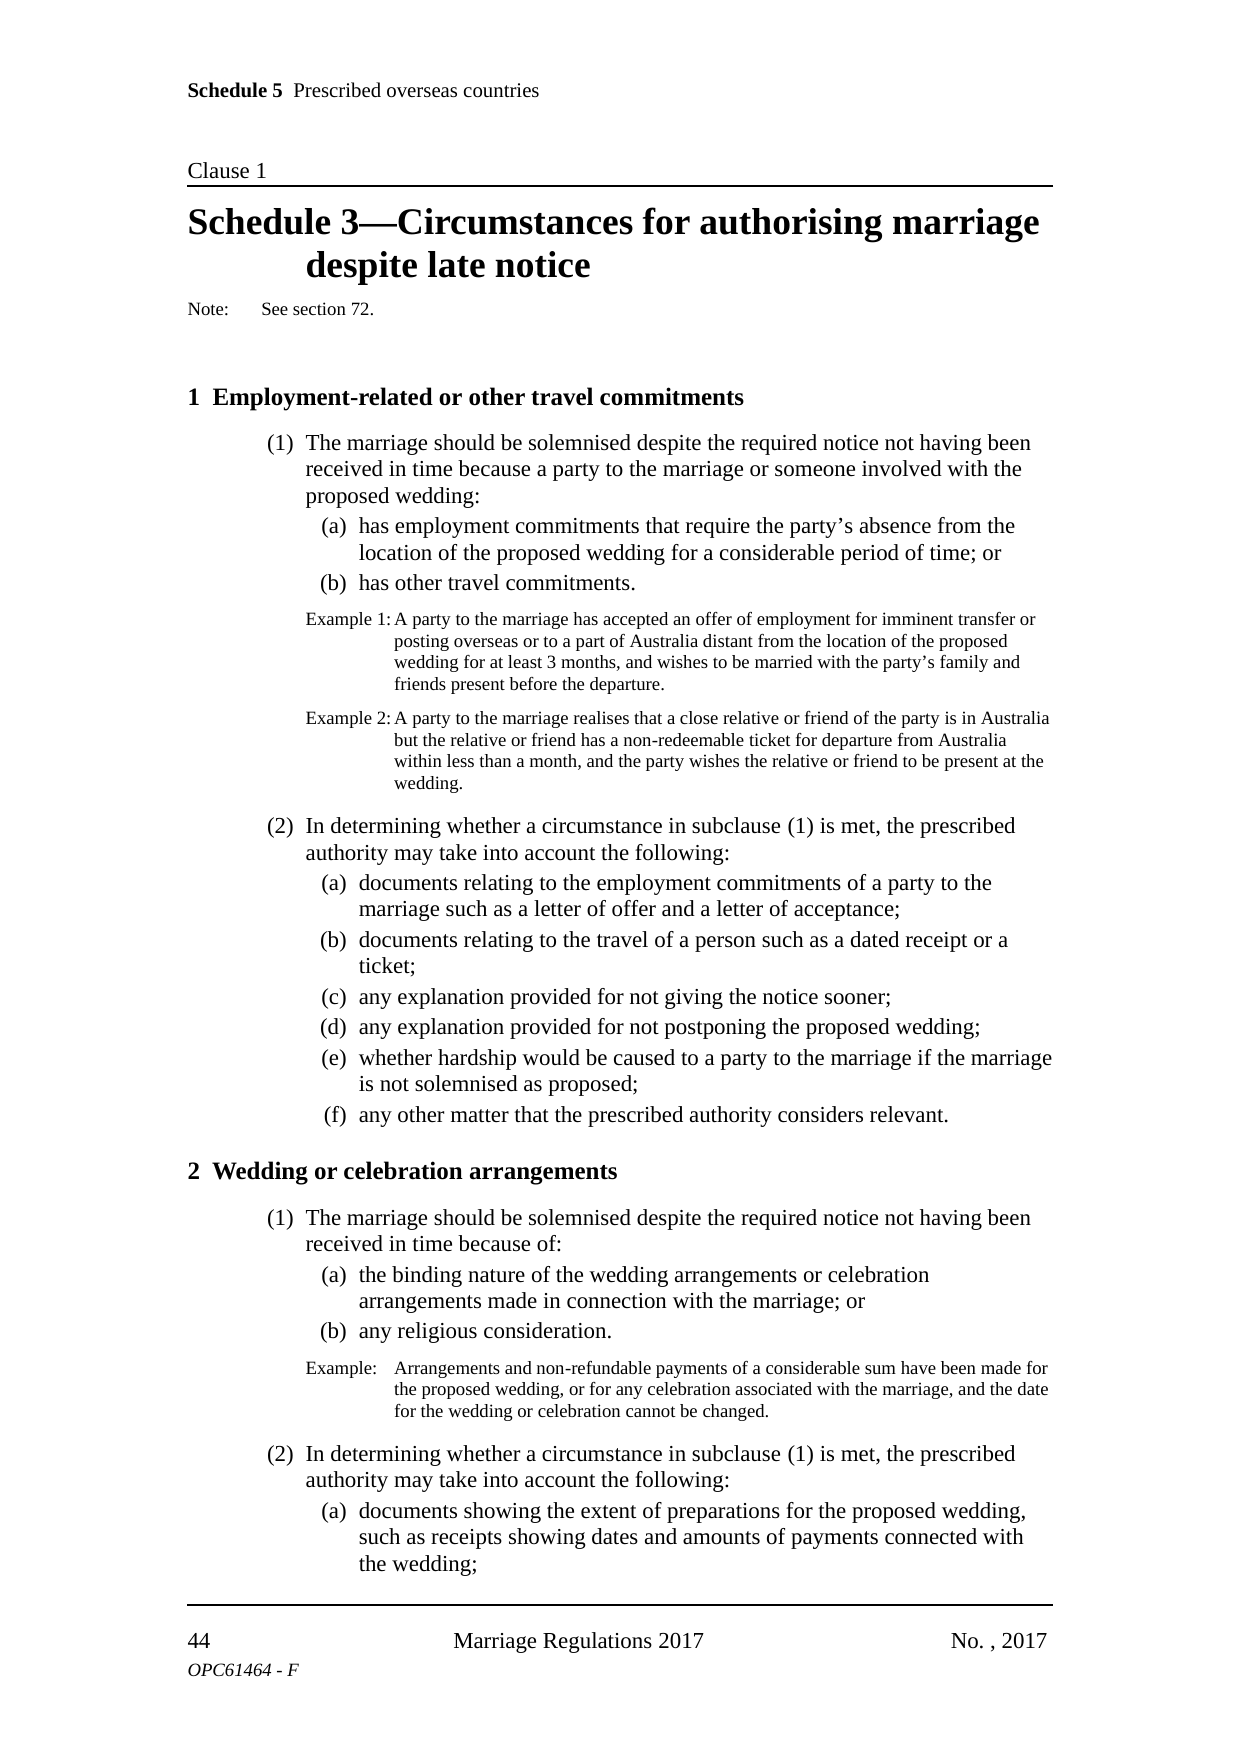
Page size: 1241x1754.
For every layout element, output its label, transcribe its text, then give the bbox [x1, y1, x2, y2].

text 2 Wedding or celebration arrangements [187, 1156, 1053, 1185]
text (2) In determining whether a circumstance in subclause (1) is met, the prescribed authority may take into account the following: [187, 812, 1053, 865]
text (b) has other travel commitments. [187, 569, 1053, 596]
text Schedule 3—Circumstances for authorising marriage despite late notice [187, 199, 1053, 286]
text (1) The marriage should be solemnised despite the required notice not having been received in time because of: [187, 1204, 1053, 1256]
text Example 1: A party to the marriage has accepted an offer of employment for imminent transfer or posting overseas or to a part of Australia distant from the location of the proposed wedding for at least 3 months, and wishes to be married with the party’s family and friends present before the departure. [305, 608, 1053, 694]
text (c) any explanation provided for not giving the notice sooner; [187, 983, 1053, 1009]
text (e) whether hardship would be caused to a party to the marriage if the marriage is not solemnised as proposed; [187, 1044, 1053, 1097]
text Example: Arrangements and non-refundable payments of a considerable sum have been made for the proposed wedding, or for any celebration associated with the marriage, and the date for the wedding or celebration cannot be changed. [305, 1357, 1053, 1421]
text (1) The marriage should be solemnised despite the required notice not having been received in time because a party to the marriage or someone involved with the proposed wedding: [187, 429, 1053, 508]
text (2) In determining whether a circumstance in subclause (1) is met, the prescribed authority may take into account the following: [187, 1440, 1053, 1493]
text (b) any religious consideration. [187, 1317, 1053, 1344]
text 1 Employment-related or other travel commitments [187, 382, 1053, 410]
text (a) documents showing the extent of preparations for the proposed wedding, such as receipts showing dates and amounts of payments connected with the wedding; [187, 1497, 1053, 1576]
text (b) documents relating to the travel of a person such as a dated receipt or a ticket; [187, 926, 1053, 979]
text Example 2: A party to the marriage realises that a close relative or friend of the party is in Australia but the relative or friend has a non-redeemable ticket for departure from Australia within less than a month, and the party wishes the relative or friend to be present at the wedding. [305, 707, 1053, 793]
text (d) any explanation provided for not postponing the proposed wedding; [187, 1013, 1053, 1040]
text (a) has employment commitments that require the party’s absence from the location of the proposed wedding for a considerable period of time; or [187, 512, 1053, 565]
text (a) documents relating to the employment commitments of a party to the marriage such as a letter of offer and a letter of acceptance; [187, 869, 1053, 922]
text (a) the binding nature of the wedding arrangements or celebration arrangements made in connection with the marriage; or [187, 1261, 1053, 1313]
text Note: See section 72. [187, 298, 1053, 319]
text (f) any other matter that the prescribed authority considers relevant. [187, 1101, 1053, 1127]
